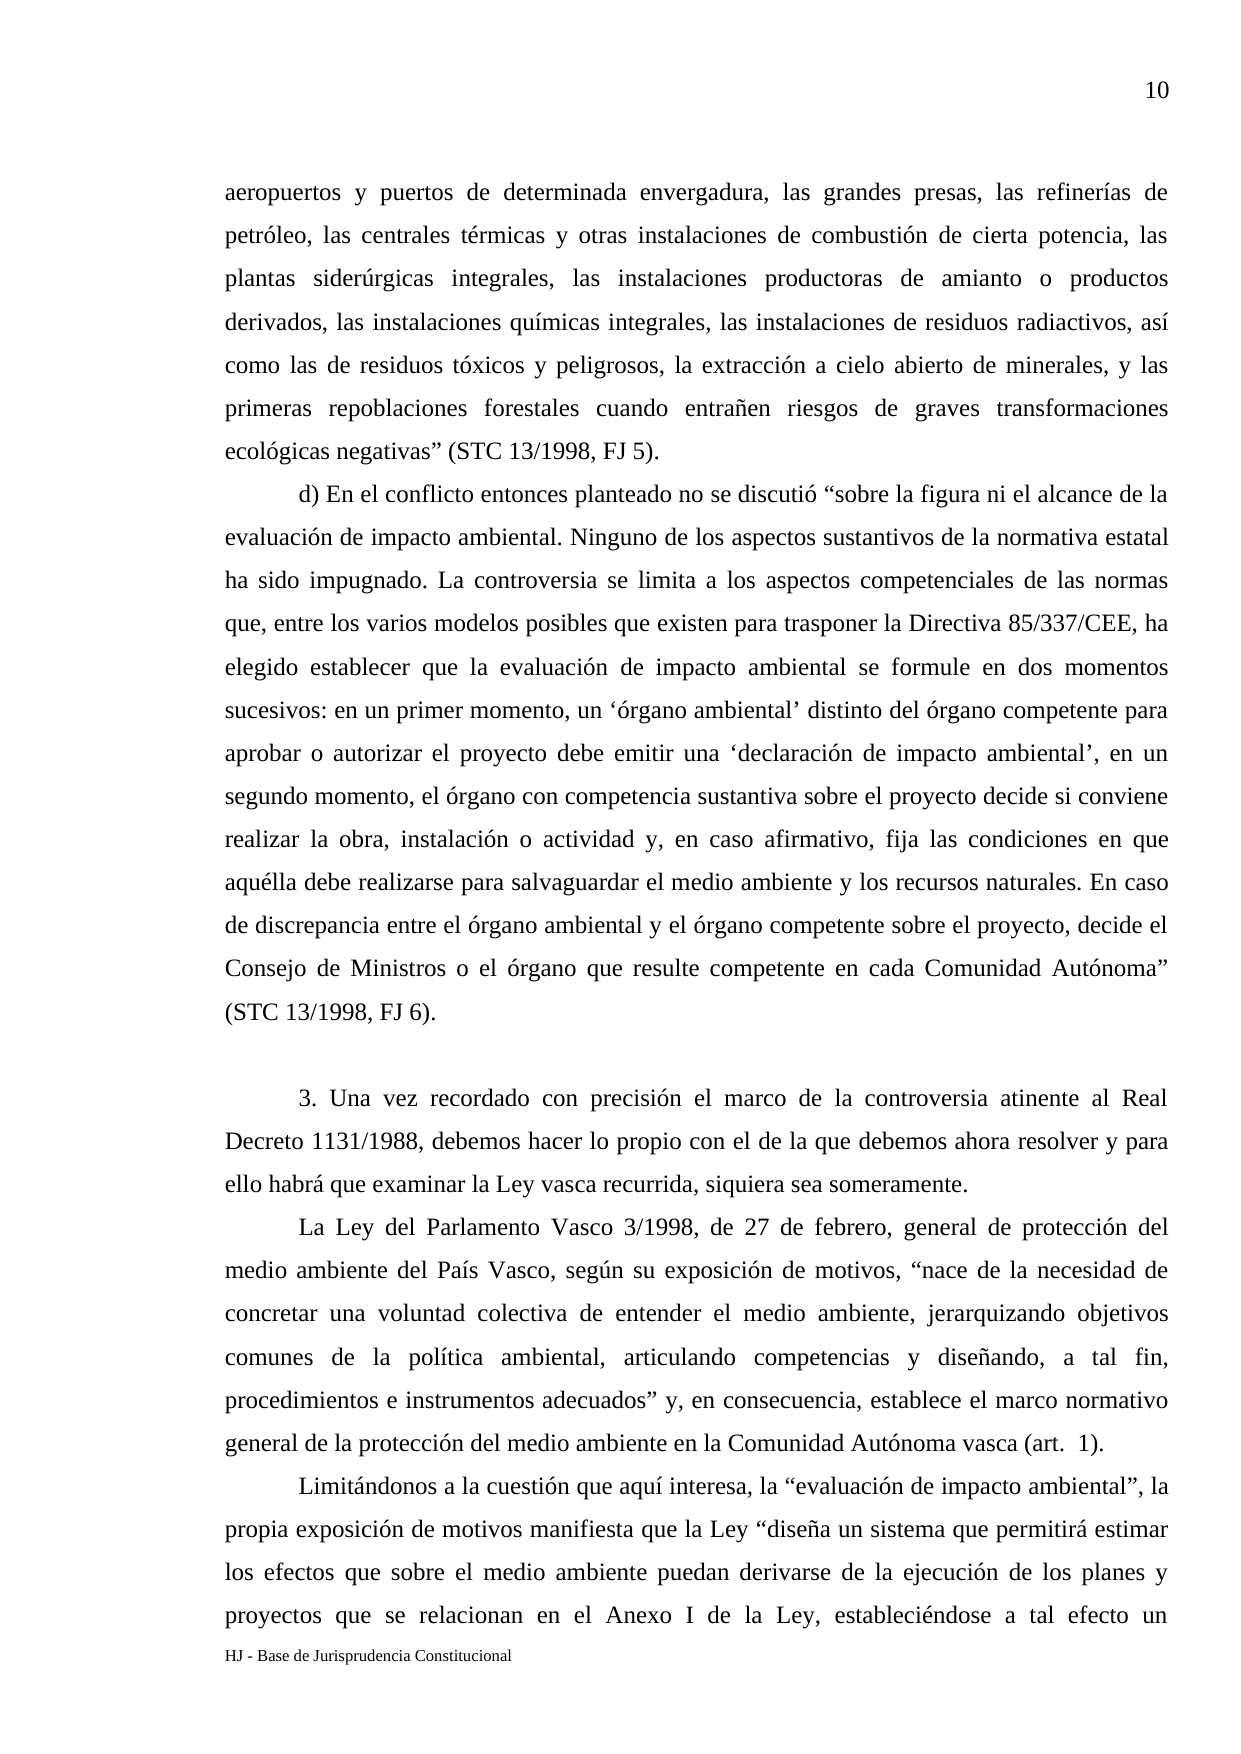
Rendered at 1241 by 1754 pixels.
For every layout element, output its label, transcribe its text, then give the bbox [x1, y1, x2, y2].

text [224, 1471, 1169, 1629]
text 3. Una vez recordado con precisión el marco de la controversia atinente al Real Decreto 1131/1988, debemos hacer lo propio con el de la que debemos ahora resolver y para ello habrá que examinar la Ley vasca recurrida, siquiera sea someramente. [224, 1083, 1169, 1198]
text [224, 177, 1169, 465]
text d) En el conflicto entonces planteado no se discutió “sobre la figura ni el alcance de la evaluación de impacto ambiental. Ninguno de los aspectos sustantivos de la normativa estatal ha sido impugnado. La controversia se limita a los aspectos competenciales de las normas que, entre los varios modelos posibles que existen para trasponer la Directiva 85/337/CEE, ha elegido establecer que la evaluación de impacto ambiental se formule en dos momentos sucesivos: en un primer momento, un ‘órgano ambiental’ distinto del órgano competente para aprobar o autorizar el proyecto debe emitir una ‘declaración de impacto ambiental’, en un segundo momento, el órgano con competencia sustantiva sobre el proyecto decide si conviene realizar la obra, instalación o actividad y, en caso afirmativo, fija las condiciones en que aquélla debe realizarse para salvaguardar el medio ambiente y los recursos naturales. En caso de discrepancia entre el órgano ambiental y el órgano competente sobre el proyecto, decide el Consejo de Ministros o el órgano que resulte competente en cada Comunidad Autónoma” (STC 13/1998, FJ 6). [224, 479, 1169, 1025]
text La Ley del Parlamento Vasco 3/1998, de 27 de febrero, general de protección del medio ambiente del País Vasco, según su exposición de motivos, “nace de la necesidad de concretar una voluntad colectiva de entender el medio ambiente, jerarquizando objetivos comunes de la política ambiental, articulando competencias y diseñando, a tal fin, procedimientos e instrumentos adecuados” y, en consecuencia, establece el marco normativo general de la protección del medio ambiente en la Comunidad Autónoma vasca (art. 1). [224, 1212, 1169, 1457]
